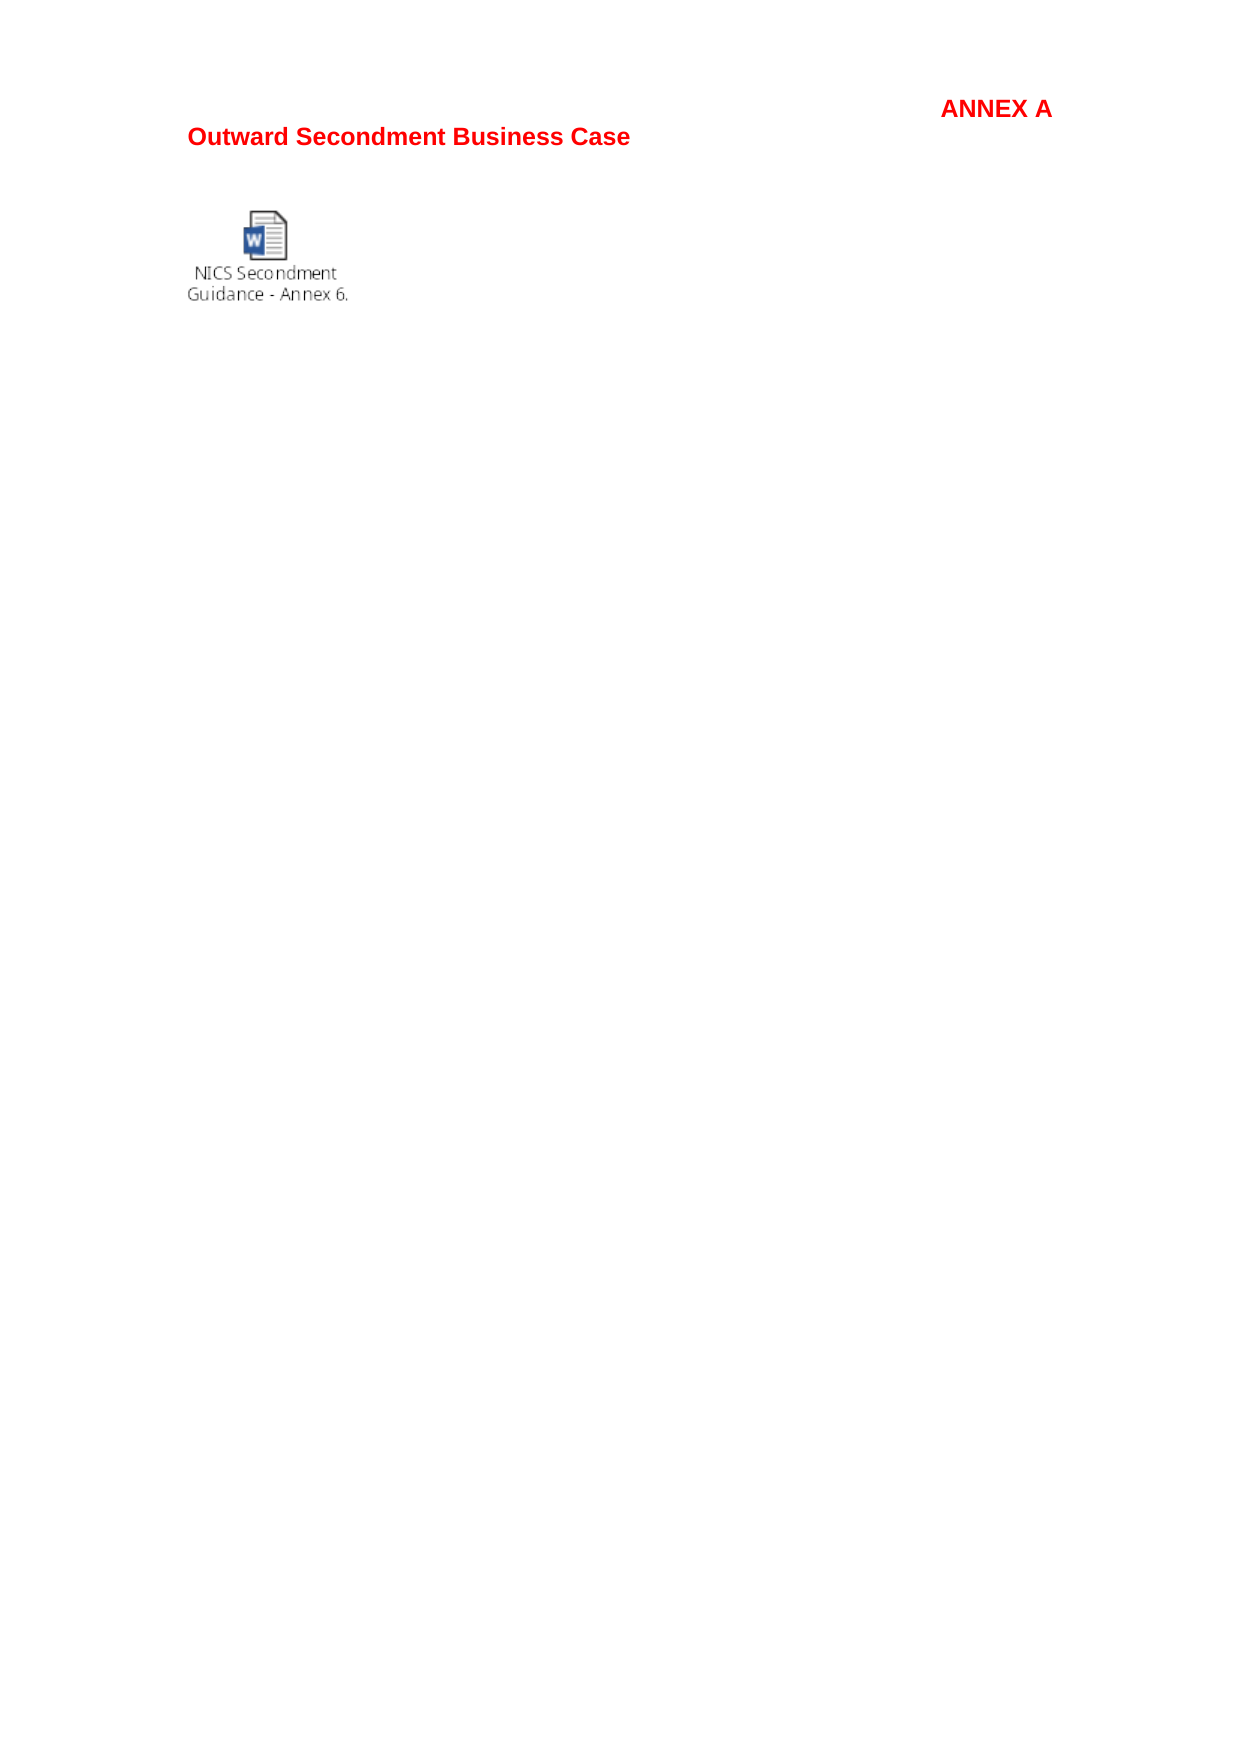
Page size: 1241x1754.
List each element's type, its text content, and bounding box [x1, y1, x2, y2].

text Outward Secondment Business Case [187, 122, 1053, 151]
text ANNEX A [187, 94, 1053, 122]
